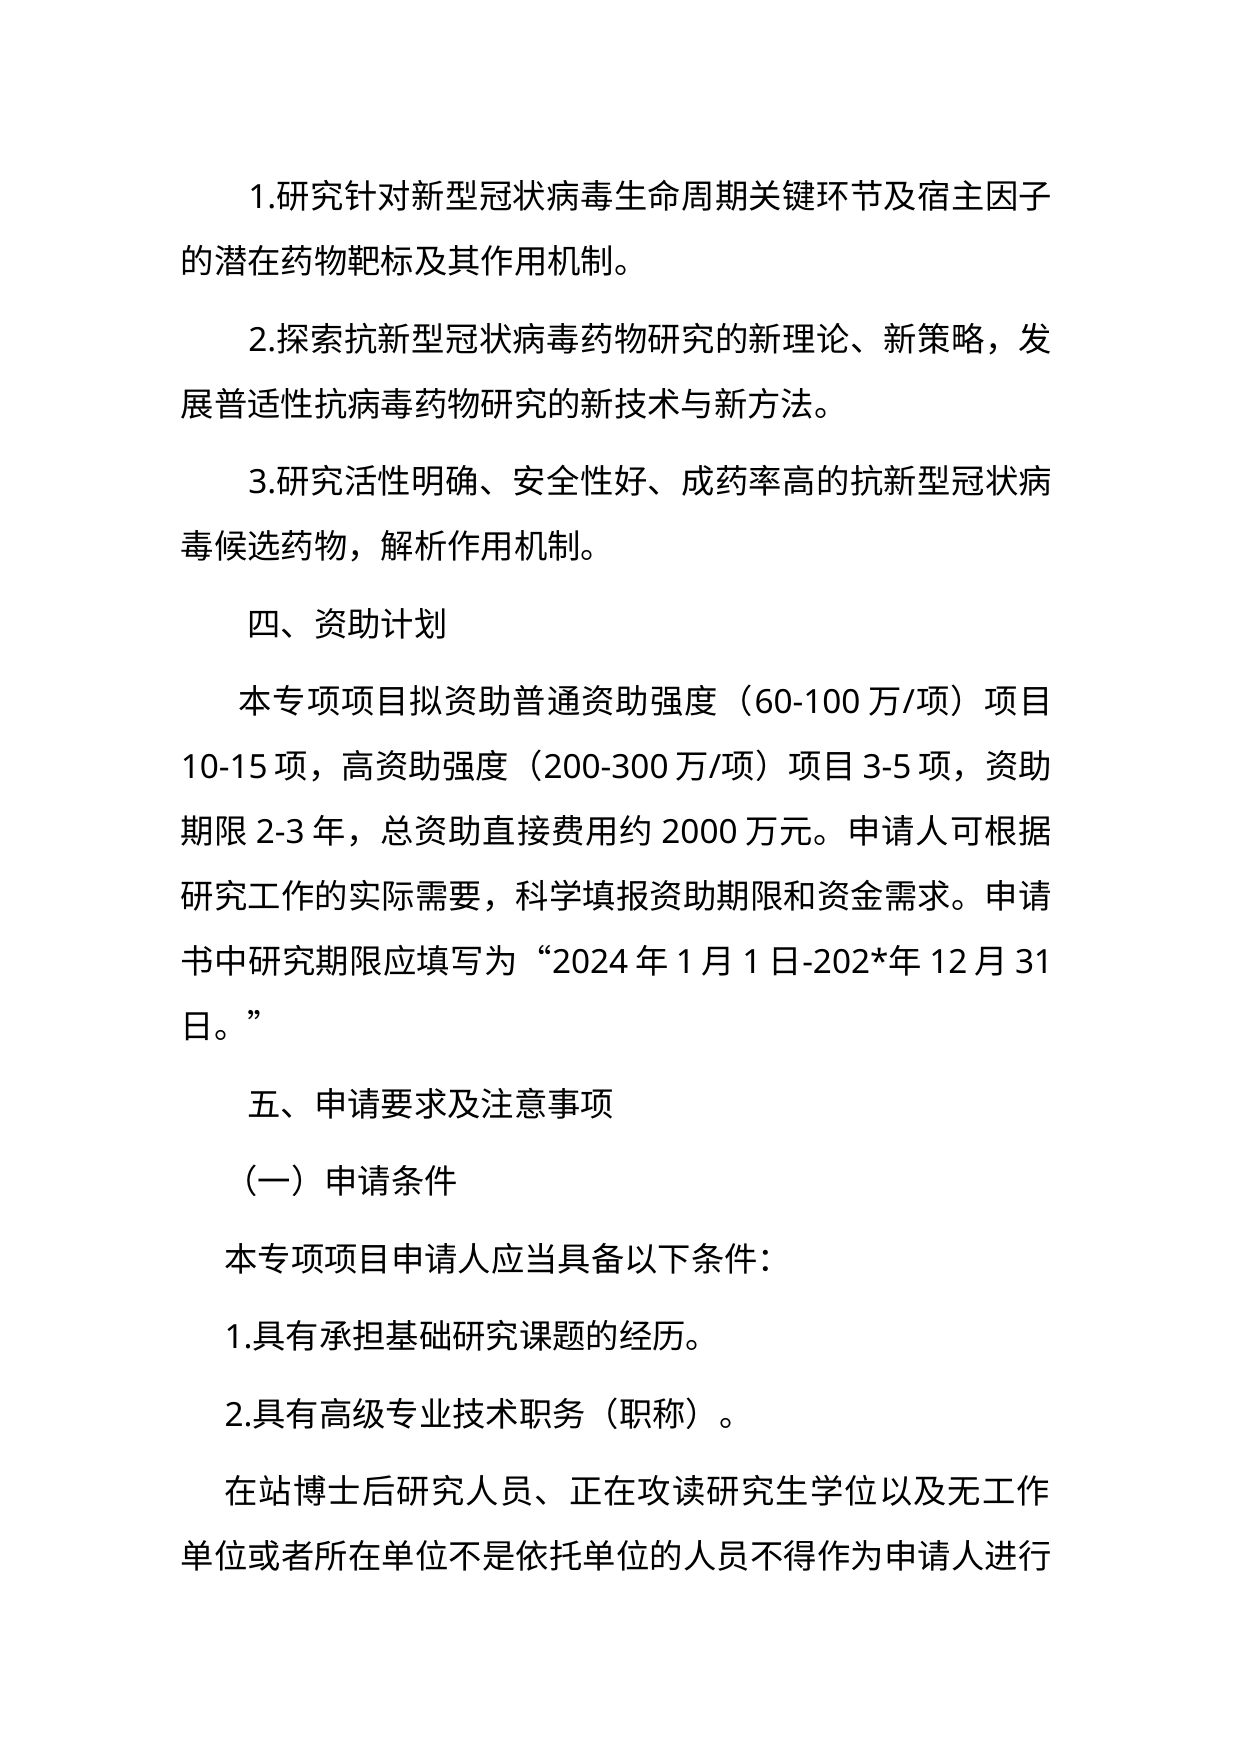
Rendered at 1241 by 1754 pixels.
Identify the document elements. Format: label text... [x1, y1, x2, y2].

text 3.研究活性明确、安全性好、成药率高的抗新型冠状病毒候选药物，解析作用机制。 [181, 447, 1053, 577]
text 本专项项目拟资助普通资助强度（60-100万/项）项目10-15项，高资助强度（200-300万/项）项目3-5项，资助期限2-3年，总资助直接费用约2000万元。申请人可根据研究工作的实际需要，科学填报资助期限和资金需求。申请书中研究期限应填写为“2024年1月1日-202*年12月31日。” [181, 667, 1053, 1057]
text 五、申请要求及注意事项 [181, 1069, 1053, 1134]
text 本专项项目申请人应当具备以下条件： [181, 1224, 1053, 1289]
text 1.研究针对新型冠状病毒生命周期关键环节及宿主因子的潜在药物靶标及其作用机制。 [181, 162, 1053, 292]
text 1.具有承担基础研究课题的经历。 [181, 1302, 1053, 1367]
text 四、资助计划 [181, 589, 1053, 654]
text 2.具有高级专业技术职务（职称）。 [181, 1379, 1053, 1444]
text 2.探索抗新型冠状病毒药物研究的新理论、新策略，发展普适性抗病毒药物研究的新技术与新方法。 [181, 304, 1053, 434]
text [181, 1457, 1053, 1587]
text （一）申请条件 [181, 1147, 1053, 1212]
